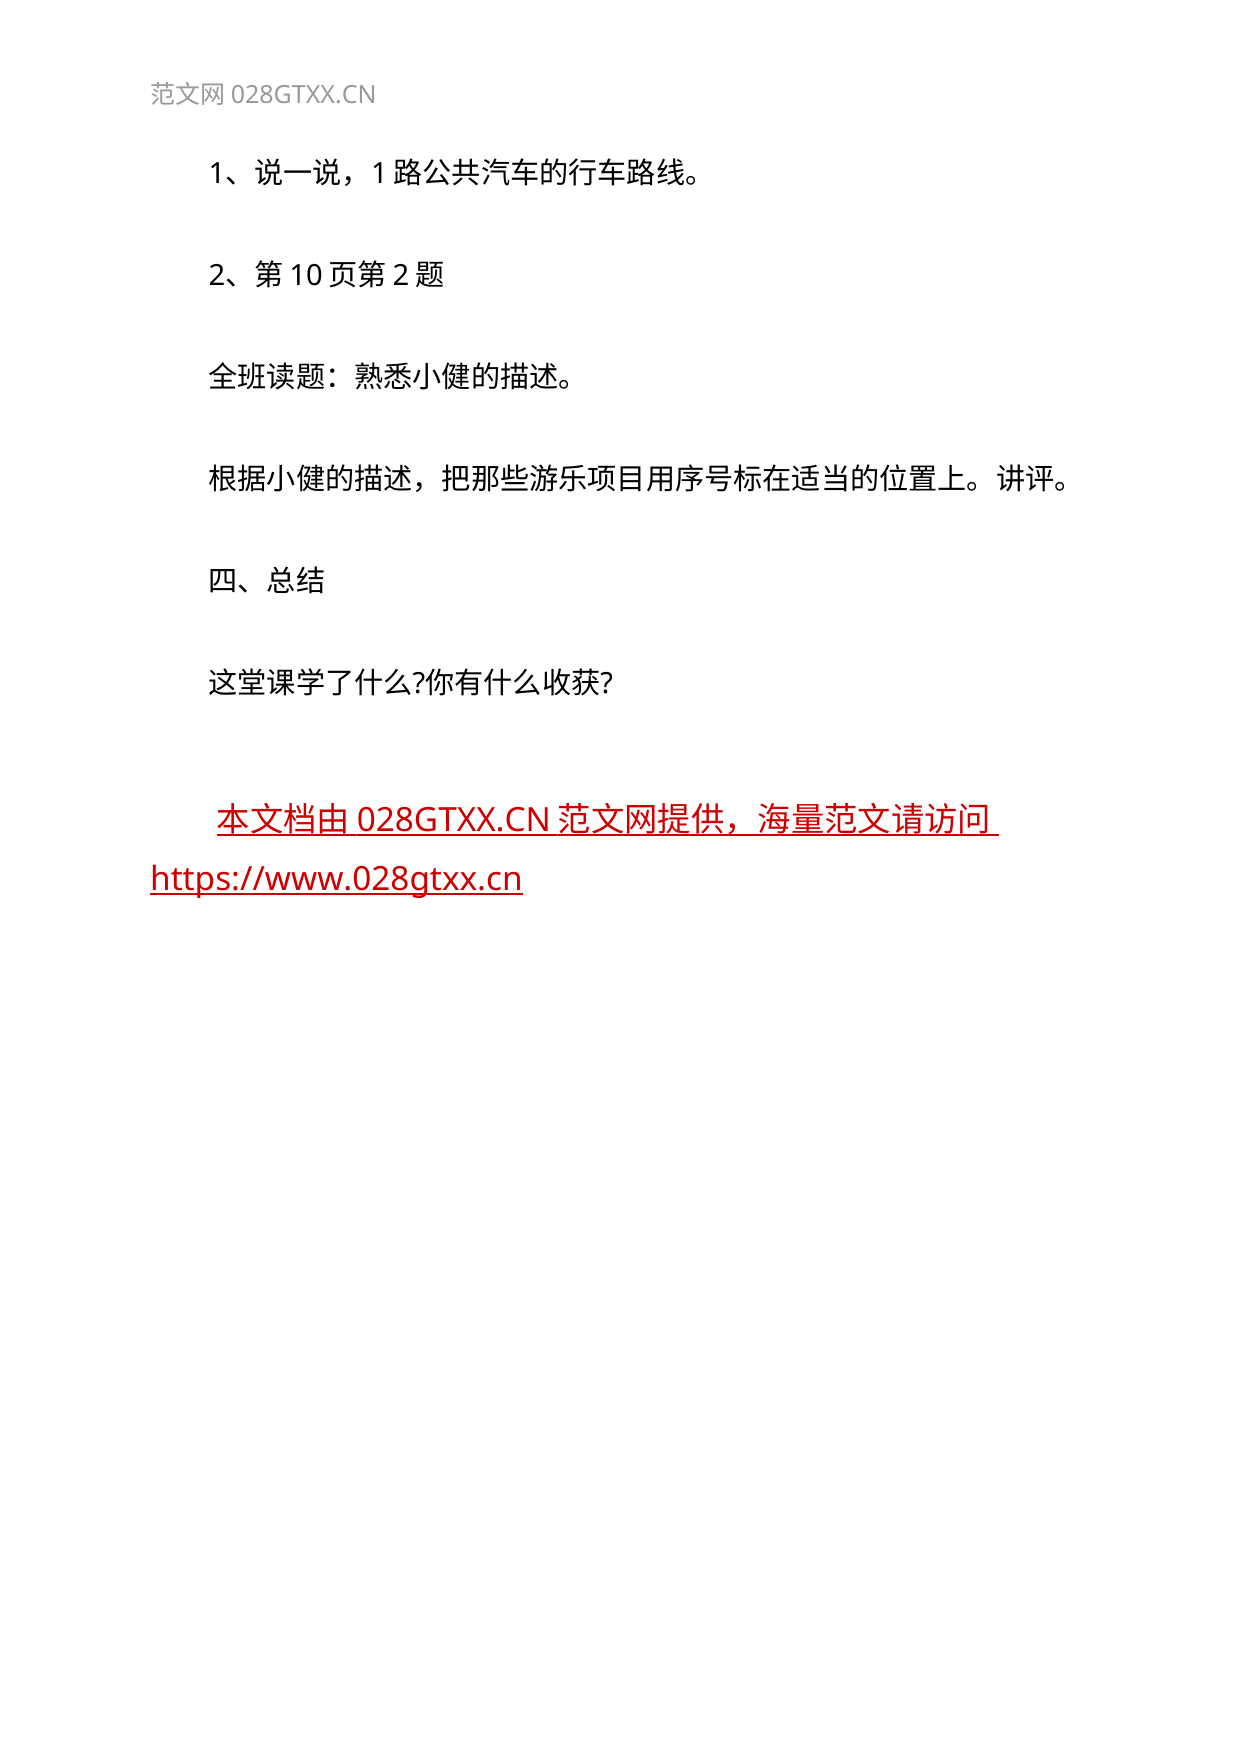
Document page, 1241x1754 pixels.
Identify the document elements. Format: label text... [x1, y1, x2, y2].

text 这堂课学了什么?你有什么收获? [150, 659, 1090, 702]
text 四、总结 [150, 557, 1090, 600]
text 1、说一说，1路公共汽车的行车路线。 [150, 150, 1090, 192]
text 根据小健的描述，把那些游乐项目用序号标在适当的位置上。讲评。 [150, 456, 1090, 498]
text 本文档由028GTXX.CN范文网提供，海量范文请访问 https://www.028gtxx.cn [150, 792, 1090, 900]
text 全班读题：熟悉小健的描述。 [150, 354, 1090, 396]
text 2、第10页第2题 [150, 252, 1090, 294]
